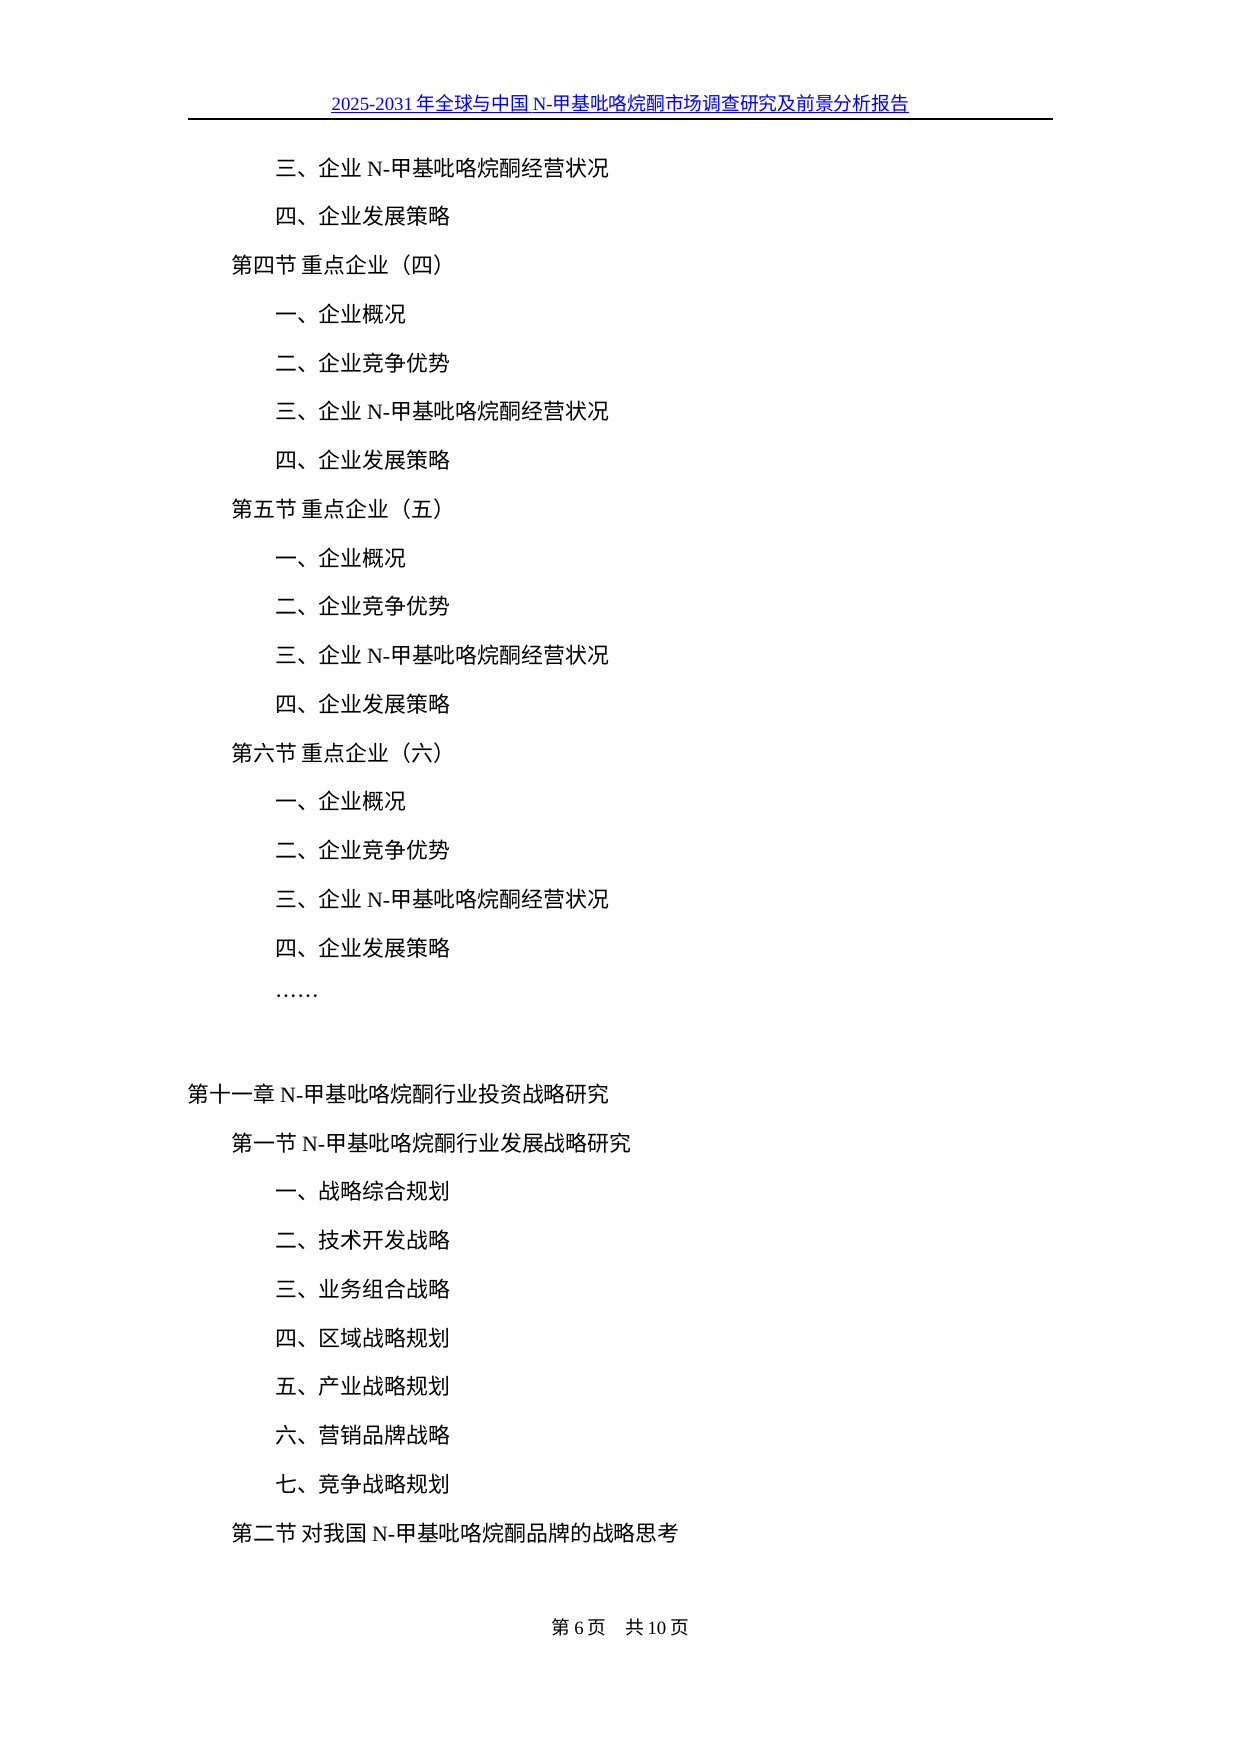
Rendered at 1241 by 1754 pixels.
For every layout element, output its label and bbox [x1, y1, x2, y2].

text [187, 150, 1053, 1548]
